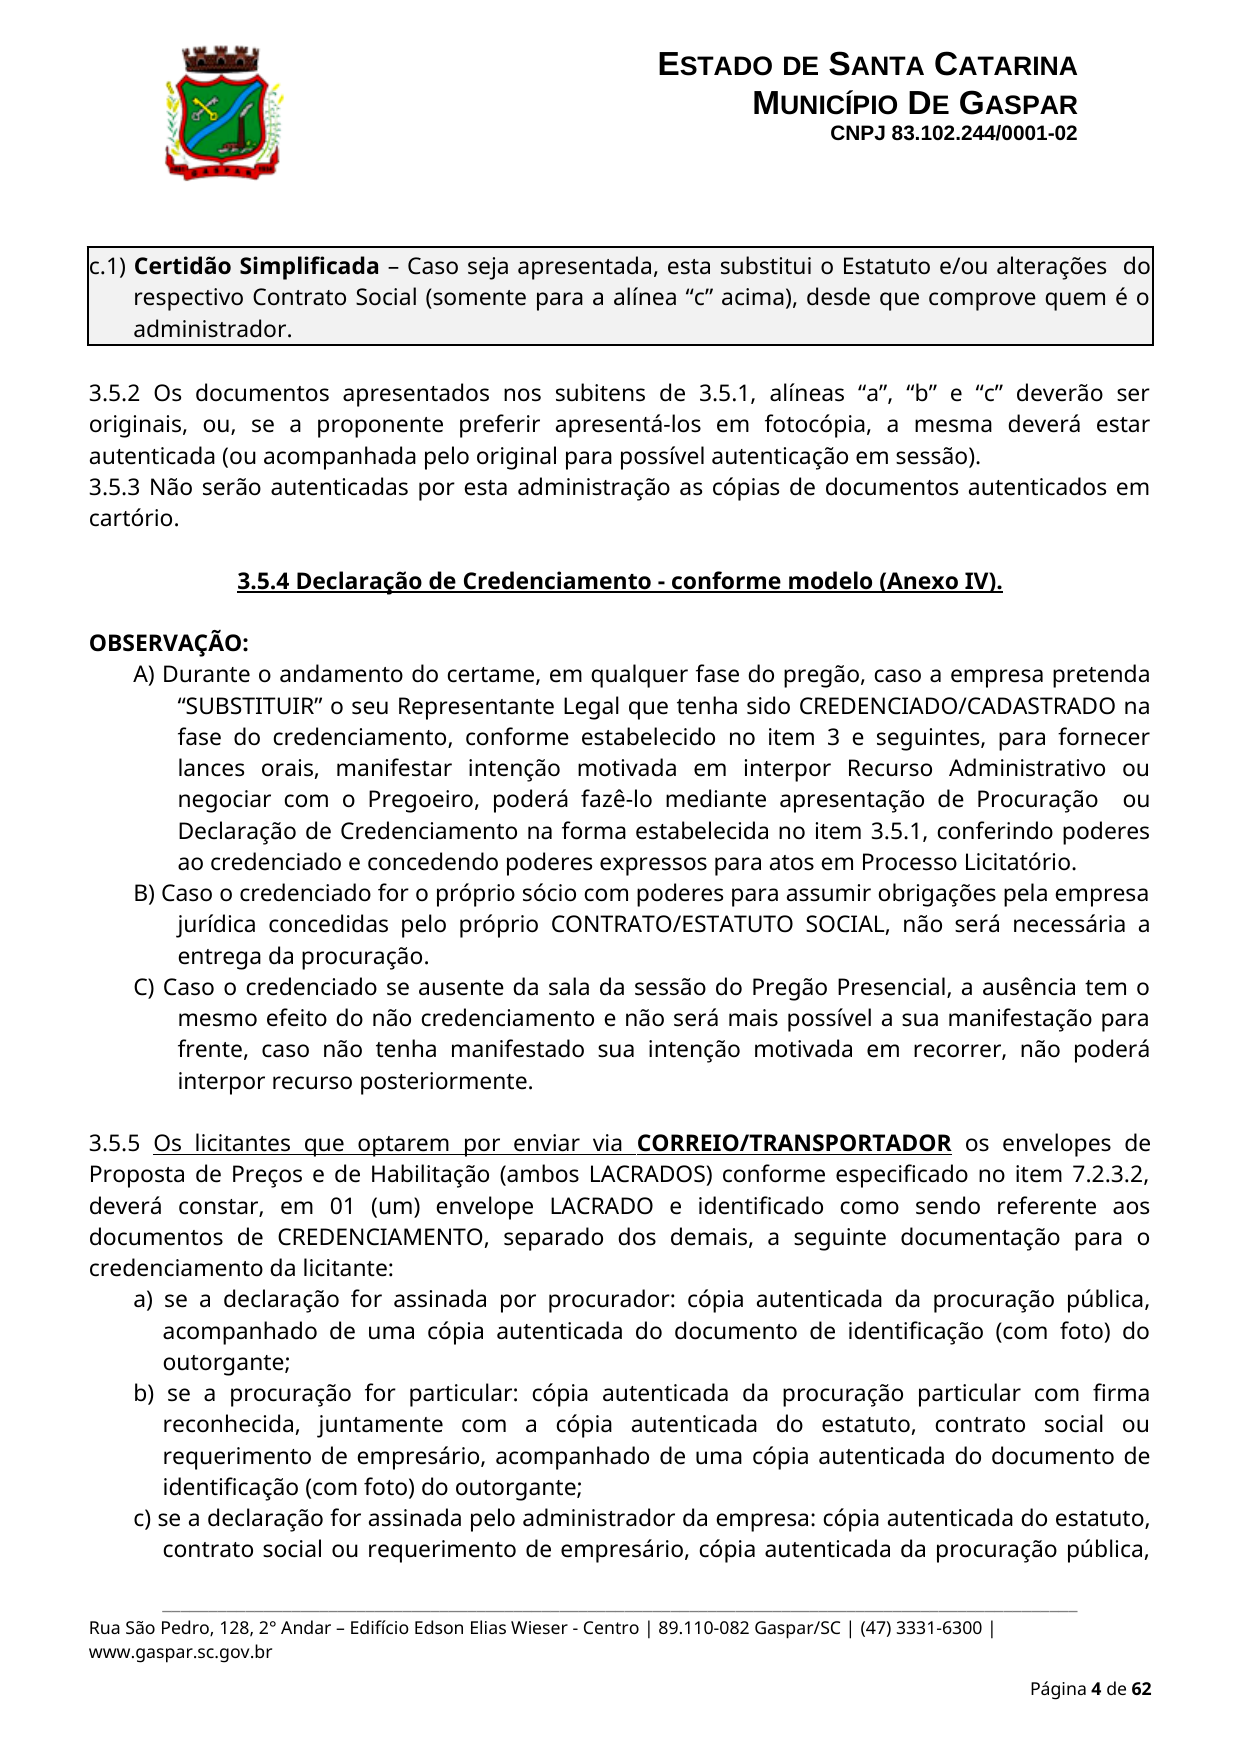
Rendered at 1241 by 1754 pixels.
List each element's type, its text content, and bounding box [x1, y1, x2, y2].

text 3.5.4 Declaração de Credenciamento - conforme modelo (Anexo IV). [89, 564, 1151, 596]
text c.1) Certidão Simplificada – Caso seja apresentada, esta substitui o Estatuto e/ou alterações do respectivo Contrato Social (somente para a alínea “c” acima), desde que comprove quem é o administrador. [89, 248, 1152, 344]
picture [162, 44, 289, 183]
text a) se a declaração for assinada por procurador: cópia autenticada da procuração pública, acompanhado de uma cópia autenticada do documento de identificação (com foto) do outorgante; [133, 1283, 1151, 1377]
text OBSERVAÇÃO: [89, 627, 1151, 658]
text b) se a procuração for particular: cópia autenticada da procuração particular com firma reconhecida, juntamente com a cópia autenticada do estatuto, contrato social ou requerimento de empresário, acompanhado de uma cópia autenticada do documento de identificação (com foto) do outorgante; [133, 1377, 1151, 1502]
text C) Caso o credenciado se ausente da sala da sessão do Pregão Presencial, a ausência tem o mesmo efeito do não credenciamento e não será mais possível a sua manifestação para frente, caso não tenha manifestado sua intenção motivada em recorrer, não poderá interpor recurso posteriormente. [133, 971, 1151, 1096]
text 3.5.5 Os licitantes que optarem por enviar via CORREIO/TRANSPORTADOR os envelopes de Proposta de Preços e de Habilitação (ambos LACRADOS) conforme especificado no item 7.2.3.2, deverá constar, em 01 (um) envelope LACRADO e identificado como sendo referente aos documentos de CREDENCIAMENTO, separado dos demais, a seguinte documentação para o credenciamento da licitante: [89, 1127, 1151, 1283]
text 3.5.2 Os documentos apresentados nos subitens de 3.5.1, alíneas “a”, “b” e “c” deverão ser originais, ou, se a proponente preferir apresentá-los em fotocópia, a mesma deverá estar autenticada (ou acompanhada pelo original para possível autenticação em sessão). [89, 377, 1151, 471]
text A) Durante o andamento do certame, em qualquer fase do pregão, caso a empresa pretenda “SUBSTITUIR” o seu Representante Legal que tenha sido CREDENCIADO/CADASTRADO na fase do credenciamento, conforme estabelecido no item 3 e seguintes, para fornecer lances orais, manifestar intenção motivada em interpor Recurso Administrativo ou negociar com o Pregoeiro, poderá fazê-lo mediante apresentação de Procuração ou Declaração de Credenciamento na forma estabelecida no item 3.5.1, conferindo poderes ao credenciado e concedendo poderes expressos para atos em Processo Licitatório. [133, 658, 1151, 877]
text B) Caso o credenciado for o próprio sócio com poderes para assumir obrigações pela empresa jurídica concedidas pelo próprio CONTRATO/ESTATUTO SOCIAL, não será necessária a entrega da procuração. [133, 877, 1151, 971]
text 3.5.3 Não serão autenticadas por esta administração as cópias de documentos autenticados em cartório. [89, 471, 1151, 533]
